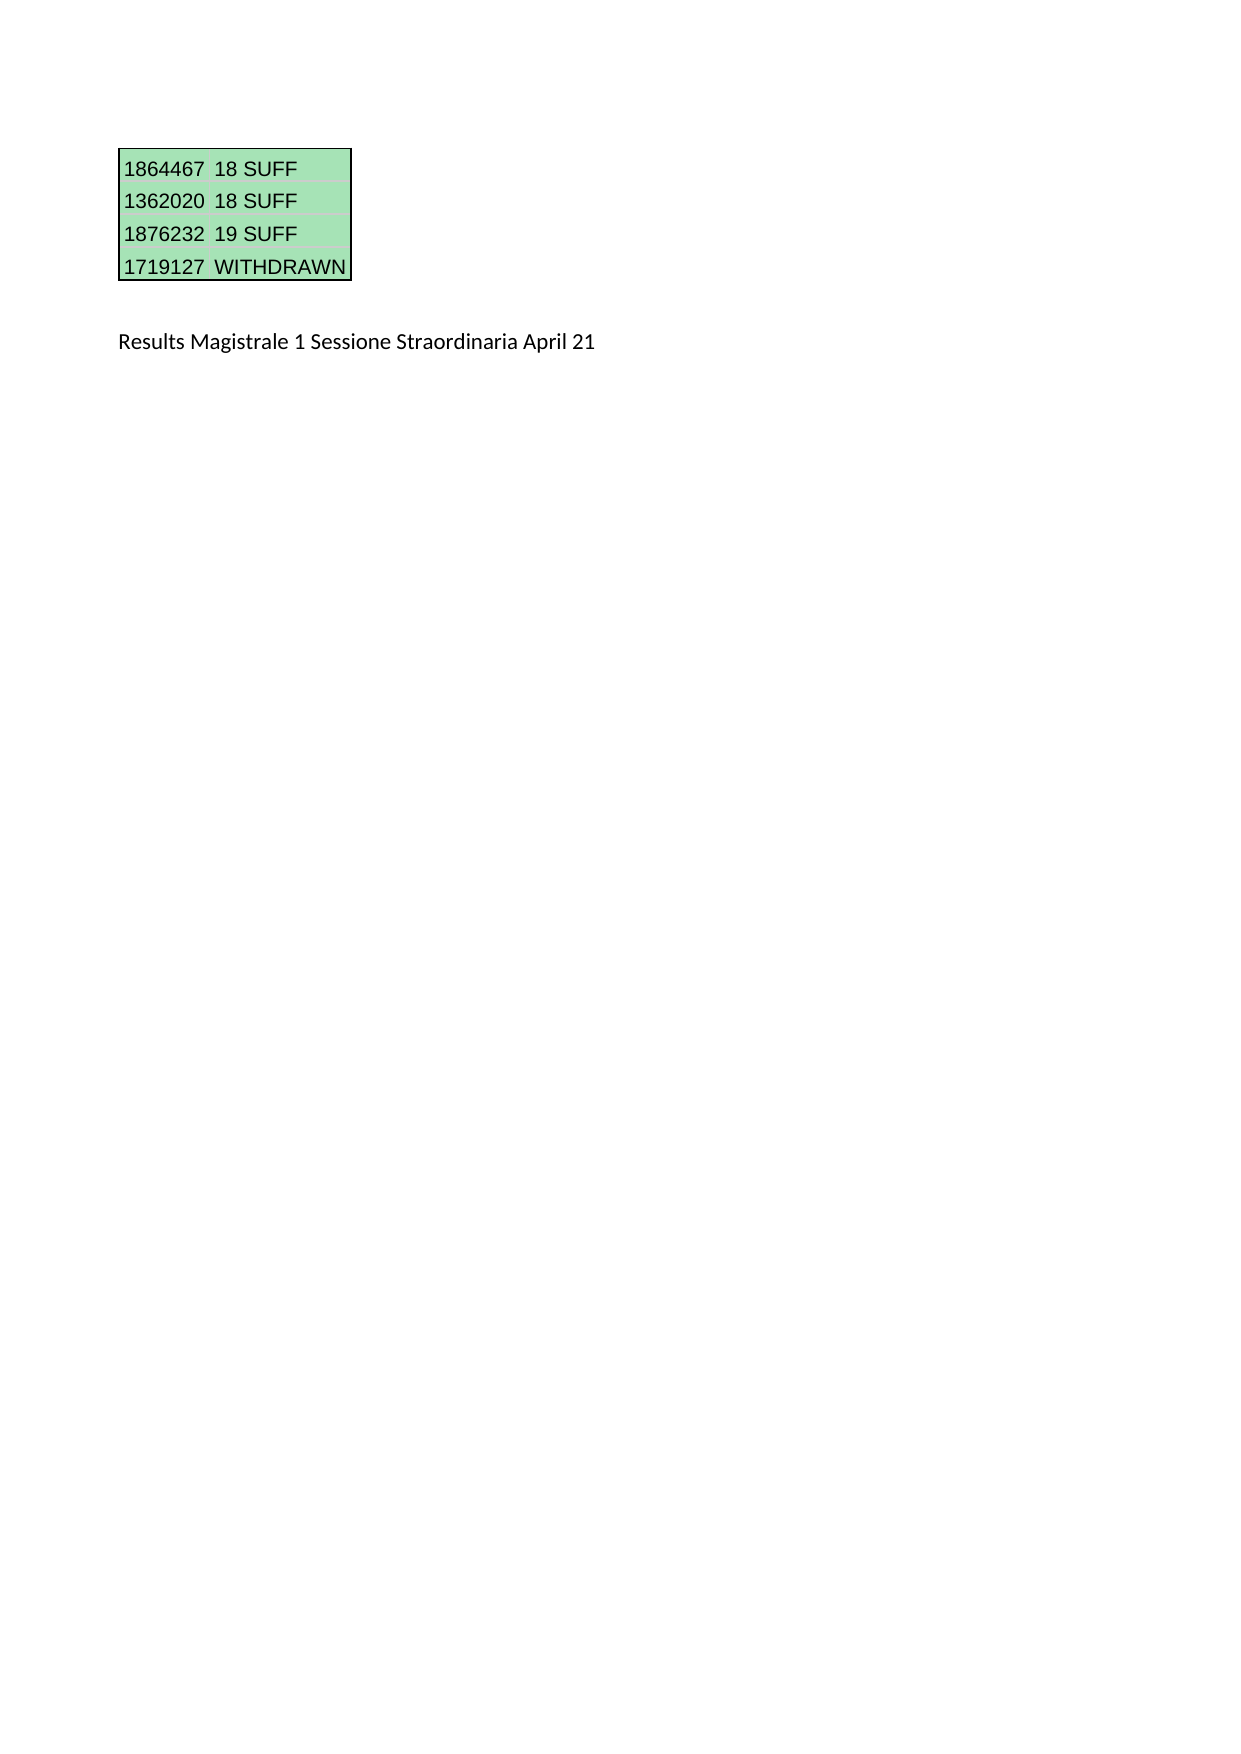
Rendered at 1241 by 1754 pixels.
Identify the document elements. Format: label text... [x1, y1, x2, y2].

table_cell 18 SUFF [210, 182, 350, 213]
text Results Magistrale 1 Sessione Straordinaria April 21 [118, 327, 1122, 355]
table_cell 1719127 [120, 248, 209, 279]
table_cell 1362020 [120, 182, 209, 213]
table_header 1864467 [120, 149, 209, 180]
table_header 18 SUFF [210, 149, 350, 180]
table_cell 19 SUFF [210, 215, 350, 246]
table_cell WITHDRAWN [210, 248, 350, 279]
table_cell 1876232 [120, 215, 209, 246]
